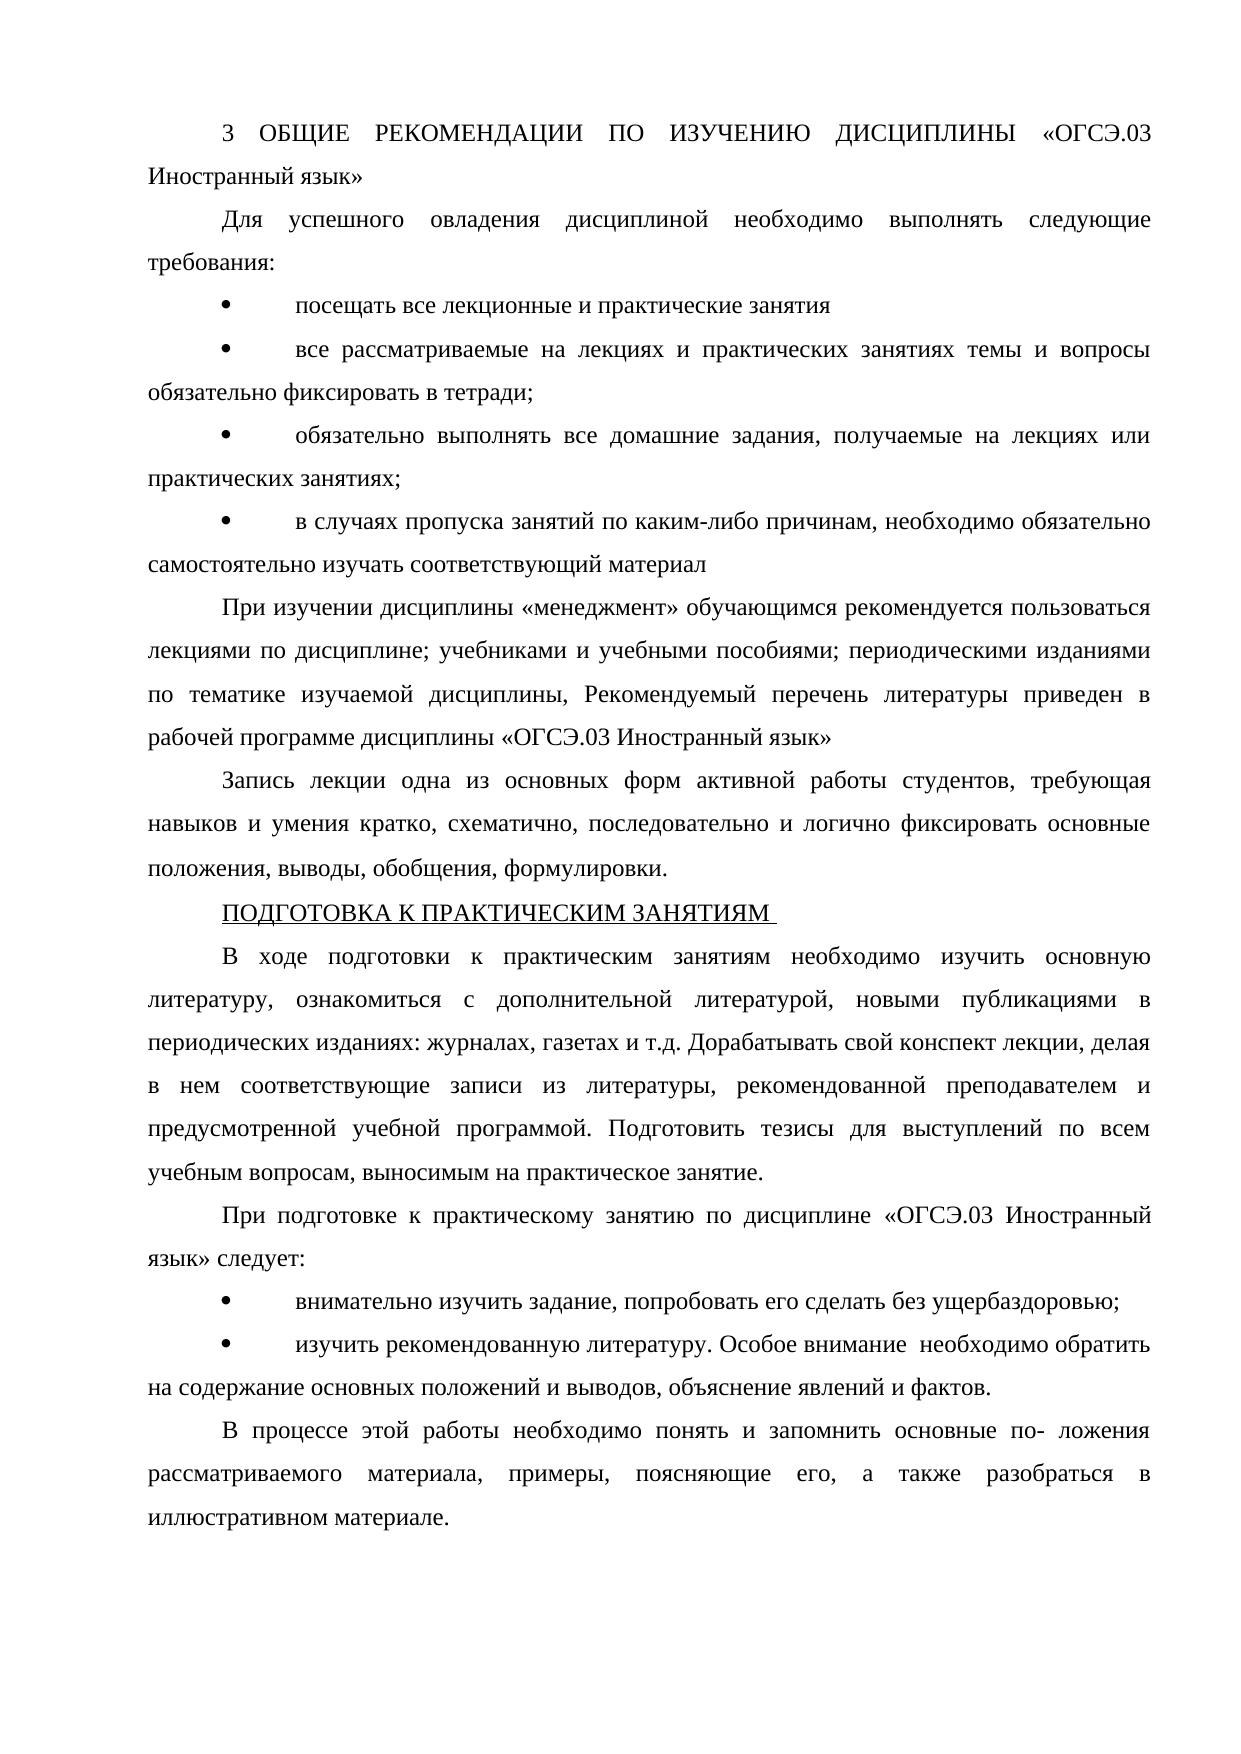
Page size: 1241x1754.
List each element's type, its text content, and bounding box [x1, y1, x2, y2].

list В процессе этой работы необходимо понять и запомнить основные по- ложения рассматриваемого материала, примеры, поясняющие его, а также разобраться в иллюстративном материале. [148, 1415, 1152, 1530]
text 3 ОБЩИЕ РЕКОМЕНДАЦИИ ПО ИЗУЧЕНИЮ ДИСЦИПЛИНЫ «ОГСЭ.03 Иностранный язык» [148, 118, 1152, 190]
list в случаях пропуска занятий по каким-либо причинам, необходимо обязательно самостоятельно изучать соответствующий материал [148, 506, 1152, 578]
list обязательно выполнять все домашние задания, получаемые на лекциях или практических занятиях; [148, 420, 1152, 492]
text При подготовке к практическому занятию по дисциплине «ОГСЭ.03 Иностранный язык» следует: [148, 1200, 1152, 1272]
list изучить рекомендованную литературу. Особое внимание необходимо обратить на содержание основных положений и выводов, объяснение явлений и фактов. [148, 1329, 1152, 1401]
text При изучении дисциплины «менеджмент» обучающимся рекомендуется пользоваться лекциями по дисциплине; учебниками и учебными пособиями; периодическими изданиями по тематике изучаемой дисциплины, Рекомендуемый перечень литературы приведен в рабочей программе дисциплины «ОГСЭ.03 Иностранный язык» [148, 592, 1152, 751]
list посещать все лекционные и практические занятия [148, 291, 1152, 319]
text В ходе подготовки к практическим занятиям необходимо изучить основную литературу, ознакомиться с дополнительной литературой, новыми публикациями в периодических изданиях: журналах, газетах и т.д. Дорабатывать свой конспект лекции, делая в нем соответствующие записи из литературы, рекомендованной преподавателем и предусмотренной учебной программой. Подготовить тезисы для выступлений по всем учебным вопросам, выносимым на практическое занятие. [148, 941, 1152, 1185]
text Для успешного овладения дисциплиной необходимо выполнять следующие требования: [148, 204, 1152, 276]
list внимательно изучить задание, попробовать его сделать без ущербаздоровью; [148, 1286, 1152, 1315]
list все рассматриваемые на лекциях и практических занятиях темы и вопросы обязательно фиксировать в тетради; [148, 334, 1152, 406]
text ПОДГОТОВКА К ПРАКТИЧЕСКИМ ЗАНЯТИЯМ [148, 898, 1152, 927]
text Запись лекции одна из основных форм активной работы студентов, требующая навыков и умения кратко, схематично, последовательно и логично фиксировать основные положения, выводы, обобщения, формулировки. [148, 765, 1152, 883]
